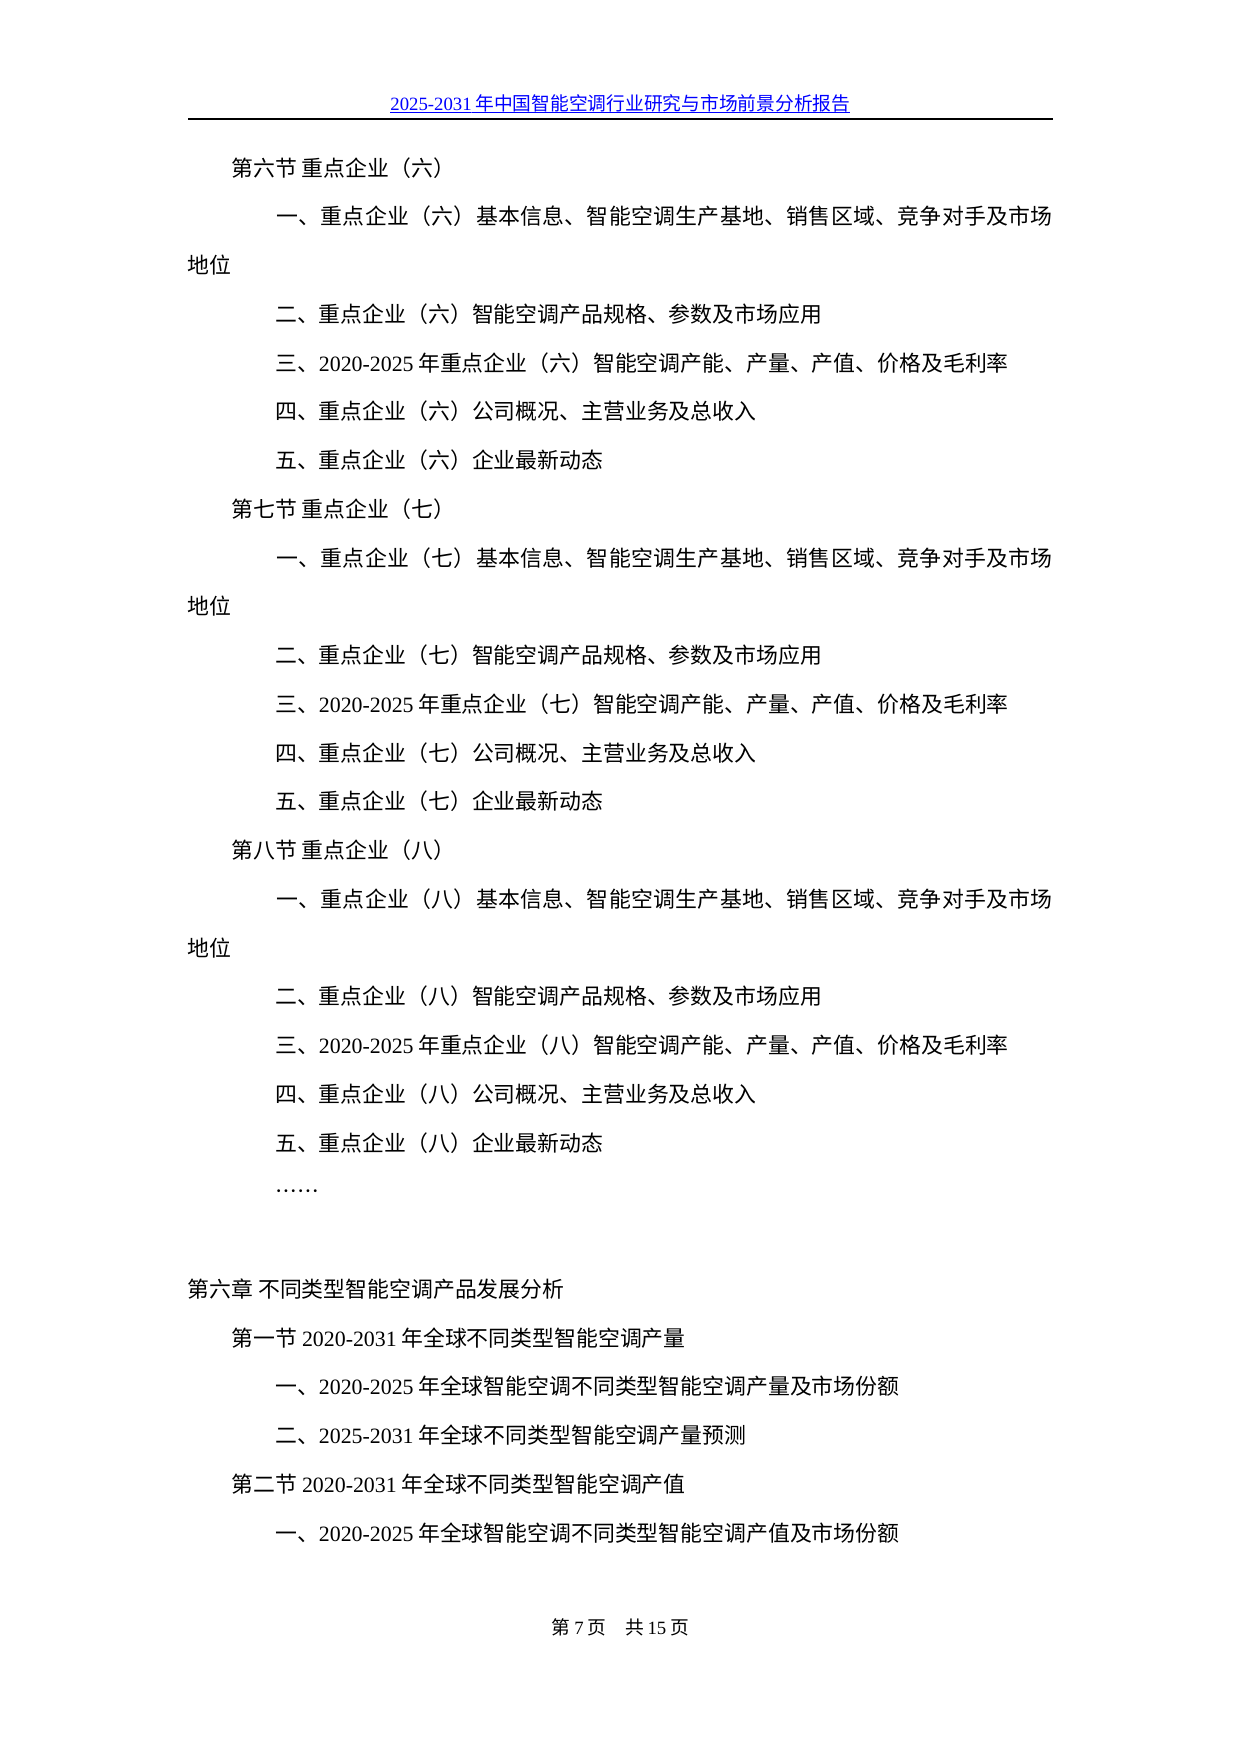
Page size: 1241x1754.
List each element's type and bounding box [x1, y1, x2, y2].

text [187, 150, 1053, 1548]
